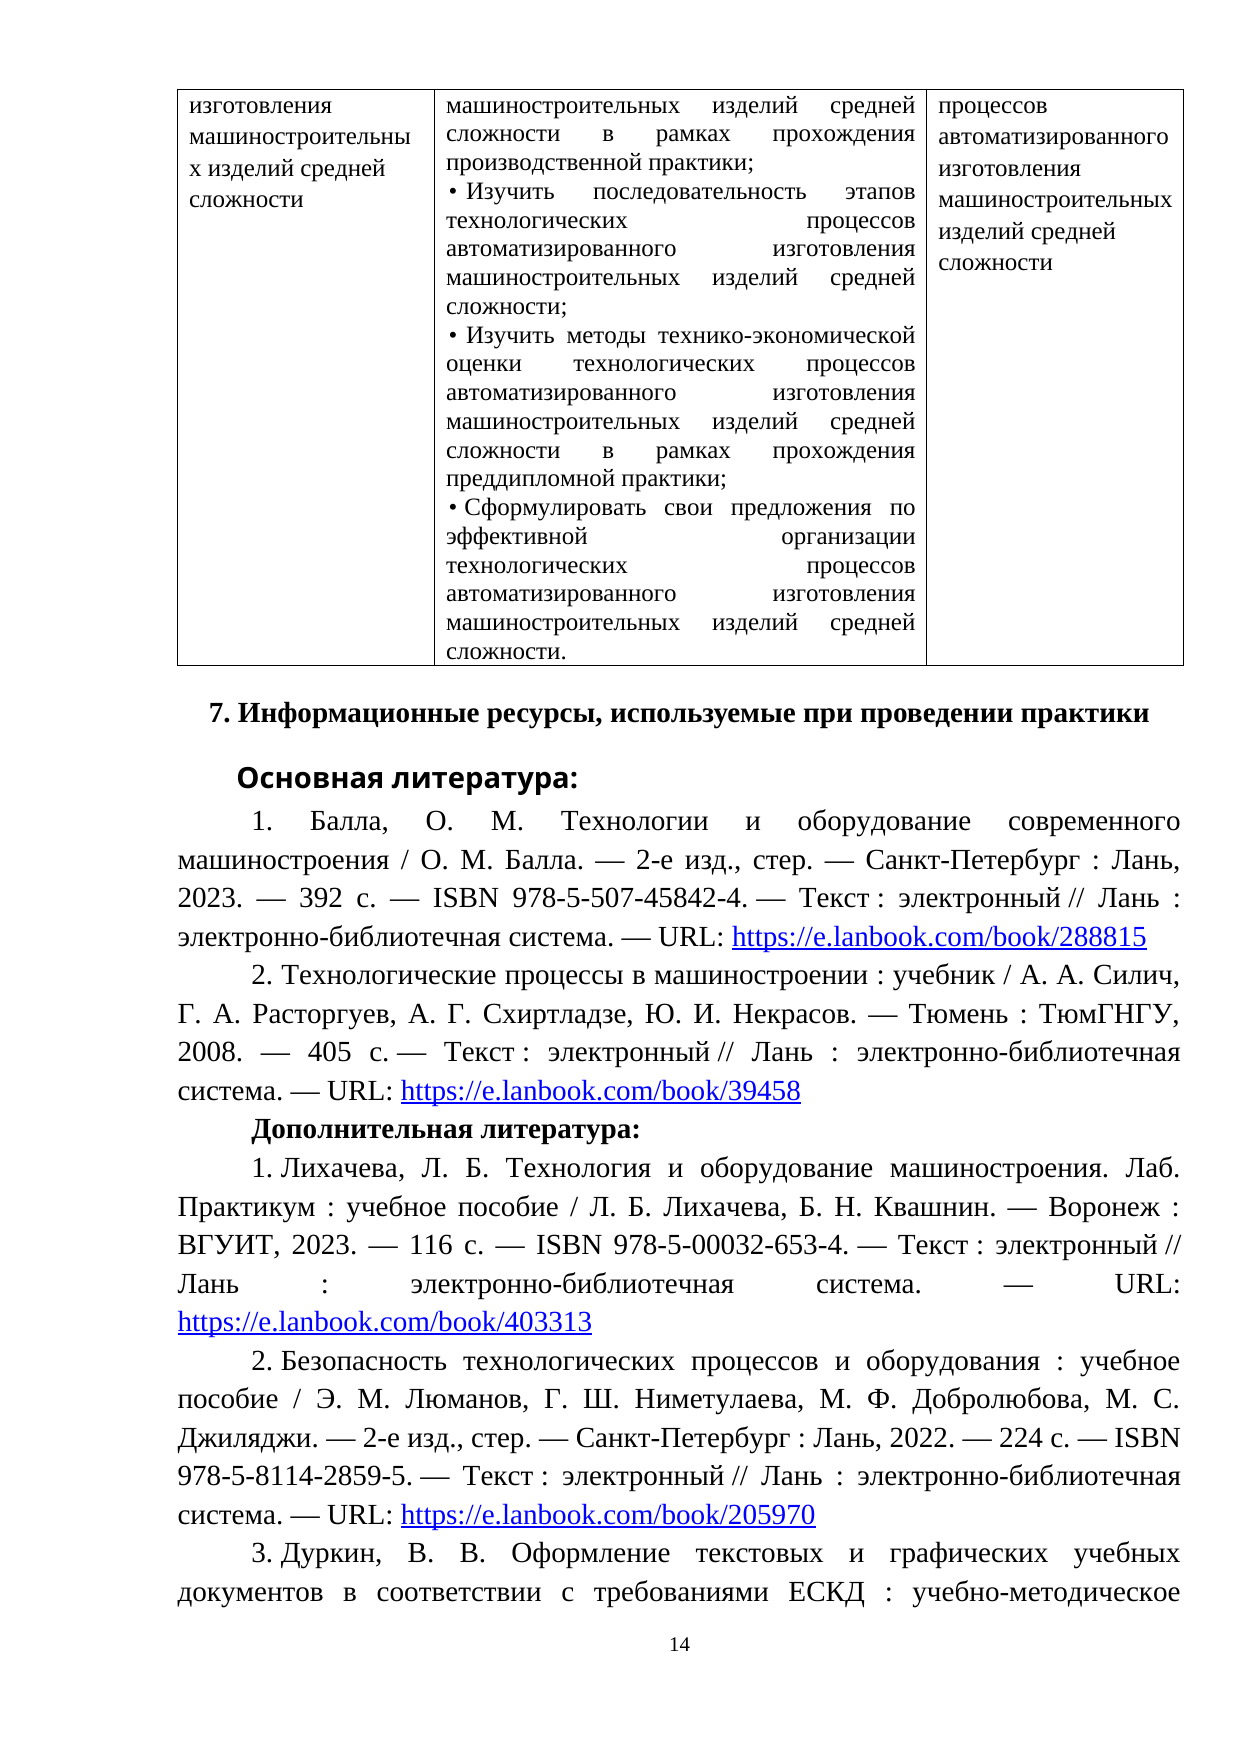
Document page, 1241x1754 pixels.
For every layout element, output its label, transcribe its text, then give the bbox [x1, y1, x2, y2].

list Безопасность технологических процессов и оборудования : учебное пособие / Э. М. Люманов, Г. Ш. Ниметулаева, М. Ф. Добролюбова, М. С. Джиляджи. — 2-е изд., стер. — Санкт-Петербург : Лань, 2022. — 224 с. — ISBN 978-5-8114-2859-5. — Текст : электронный // Лань : электронно-библиотечная система. — URL: https://e.lanbook.com/book/205970 [177, 1343, 1181, 1531]
list Лихачева, Л. Б. Технология и оборудование машиностроения. Лаб. Практикум : учебное пособие / Л. Б. Лихачева, Б. Н. Квашнин. — Воронеж : ВГУИТ, 2023. — 116 с. — ISBN 978-5-00032-653-4. — Текст : электронный // Лань : электронно-библиотечная система. — URL: https://e.lanbook.com/book/403313 [177, 1150, 1181, 1338]
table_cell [178, 90, 434, 665]
text Основная литература: [177, 758, 1181, 797]
text 2. Технологические процессы в машиностроении : учебник / А. А. Силич, Г. А. Расторгуев, А. Г. Схиртладзе, Ю. И. Некрасов. — Тюмень : ТюмГНГУ, 2008. — 405 с. — Текст : электронный // Лань : электронно-библиотечная система. — URL: https://e.lanbook.com/book/39458 [177, 957, 1181, 1107]
subtitle 7. Информационные ресурсы, используемые при проведении практики [177, 695, 1181, 728]
text Дополнительная литература: [177, 1112, 1181, 1145]
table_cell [435, 90, 926, 665]
list 1. Балла, О. М. Технологии и оборудование современного машиностроения / О. М. Балла. — 2-е изд., стер. — Санкт-Петербург : Лань, 2023. — 392 с. — ISBN 978-5-507-45842-4. — Текст : электронный // Лань : электронно-библиотечная система. — URL: https://e.lanbook.com/book/288815 [177, 803, 1181, 952]
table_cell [927, 90, 1183, 665]
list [177, 1536, 1181, 1608]
